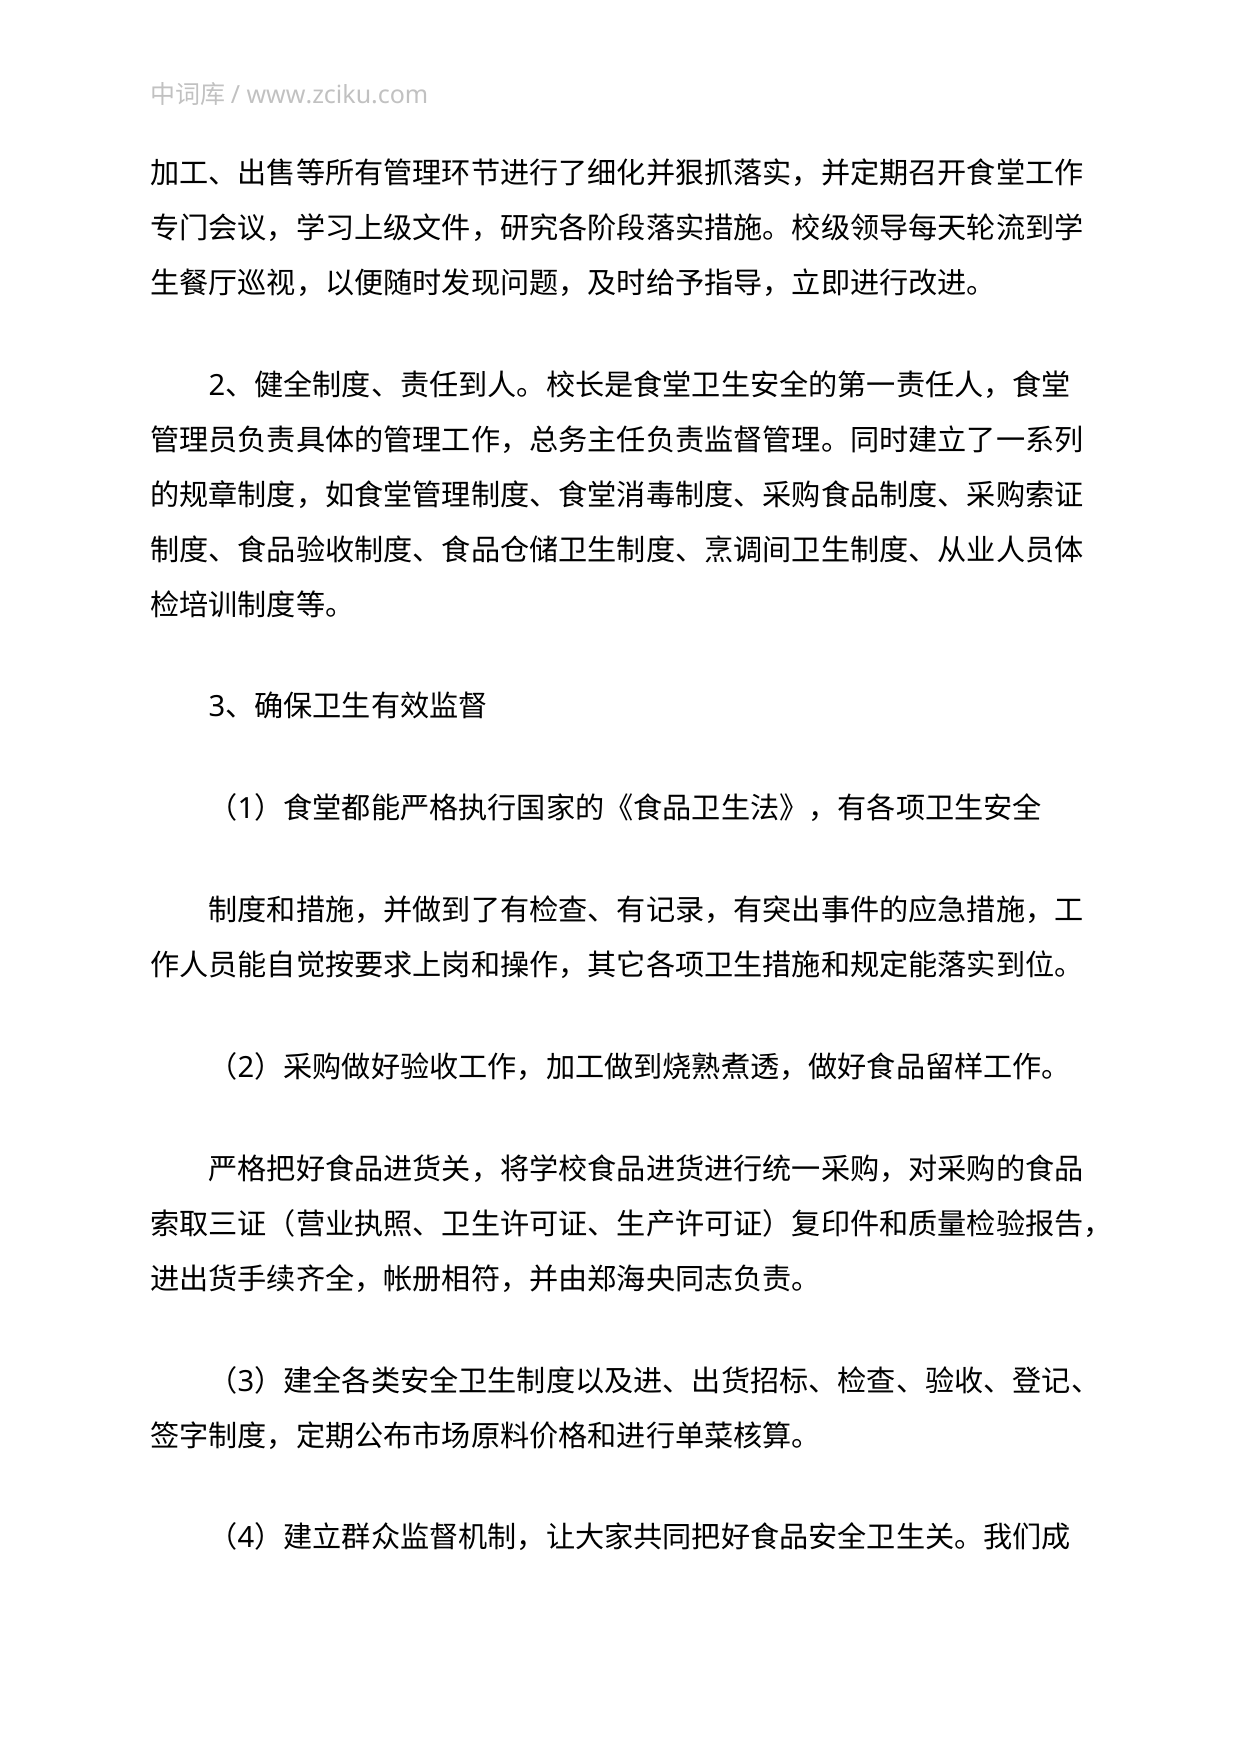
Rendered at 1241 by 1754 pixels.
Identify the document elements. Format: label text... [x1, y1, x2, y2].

text 3、确保卫生有效监督 [150, 683, 1090, 725]
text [150, 1514, 1090, 1556]
text 制度和措施，并做到了有检查、有记录，有突出事件的应急措施，工作人员能自觉按要求上岗和操作，其它各项卫生措施和规定能落实到位。 [150, 887, 1090, 984]
text 严格把好食品进货关，将学校食品进货进行统一采购，对采购的食品索取三证（营业执照、卫生许可证、生产许可证）复印件和质量检验报告，进出货手续齐全，帐册相符，并由郑海央同志负责。 [150, 1146, 1090, 1298]
text （2）采购做好验收工作，加工做到烧熟煮透，做好食品留样工作。 [150, 1044, 1090, 1086]
text （1）食堂都能严格执行国家的《食品卫生法》，有各项卫生安全 [150, 785, 1090, 827]
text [150, 150, 1090, 302]
text 2、健全制度、责任到人。校长是食堂卫生安全的第一责任人，食堂管理员负责具体的管理工作，总务主任负责监督管理。同时建立了一系列的规章制度，如食堂管理制度、食堂消毒制度、采购食品制度、采购索证制度、食品验收制度、食品仓储卫生制度、烹调间卫生制度、从业人员体检培训制度等。 [150, 362, 1090, 623]
text （3）建全各类安全卫生制度以及进、出货招标、检查、验收、登记、签字制度，定期公布市场原料价格和进行单菜核算。 [150, 1357, 1090, 1454]
